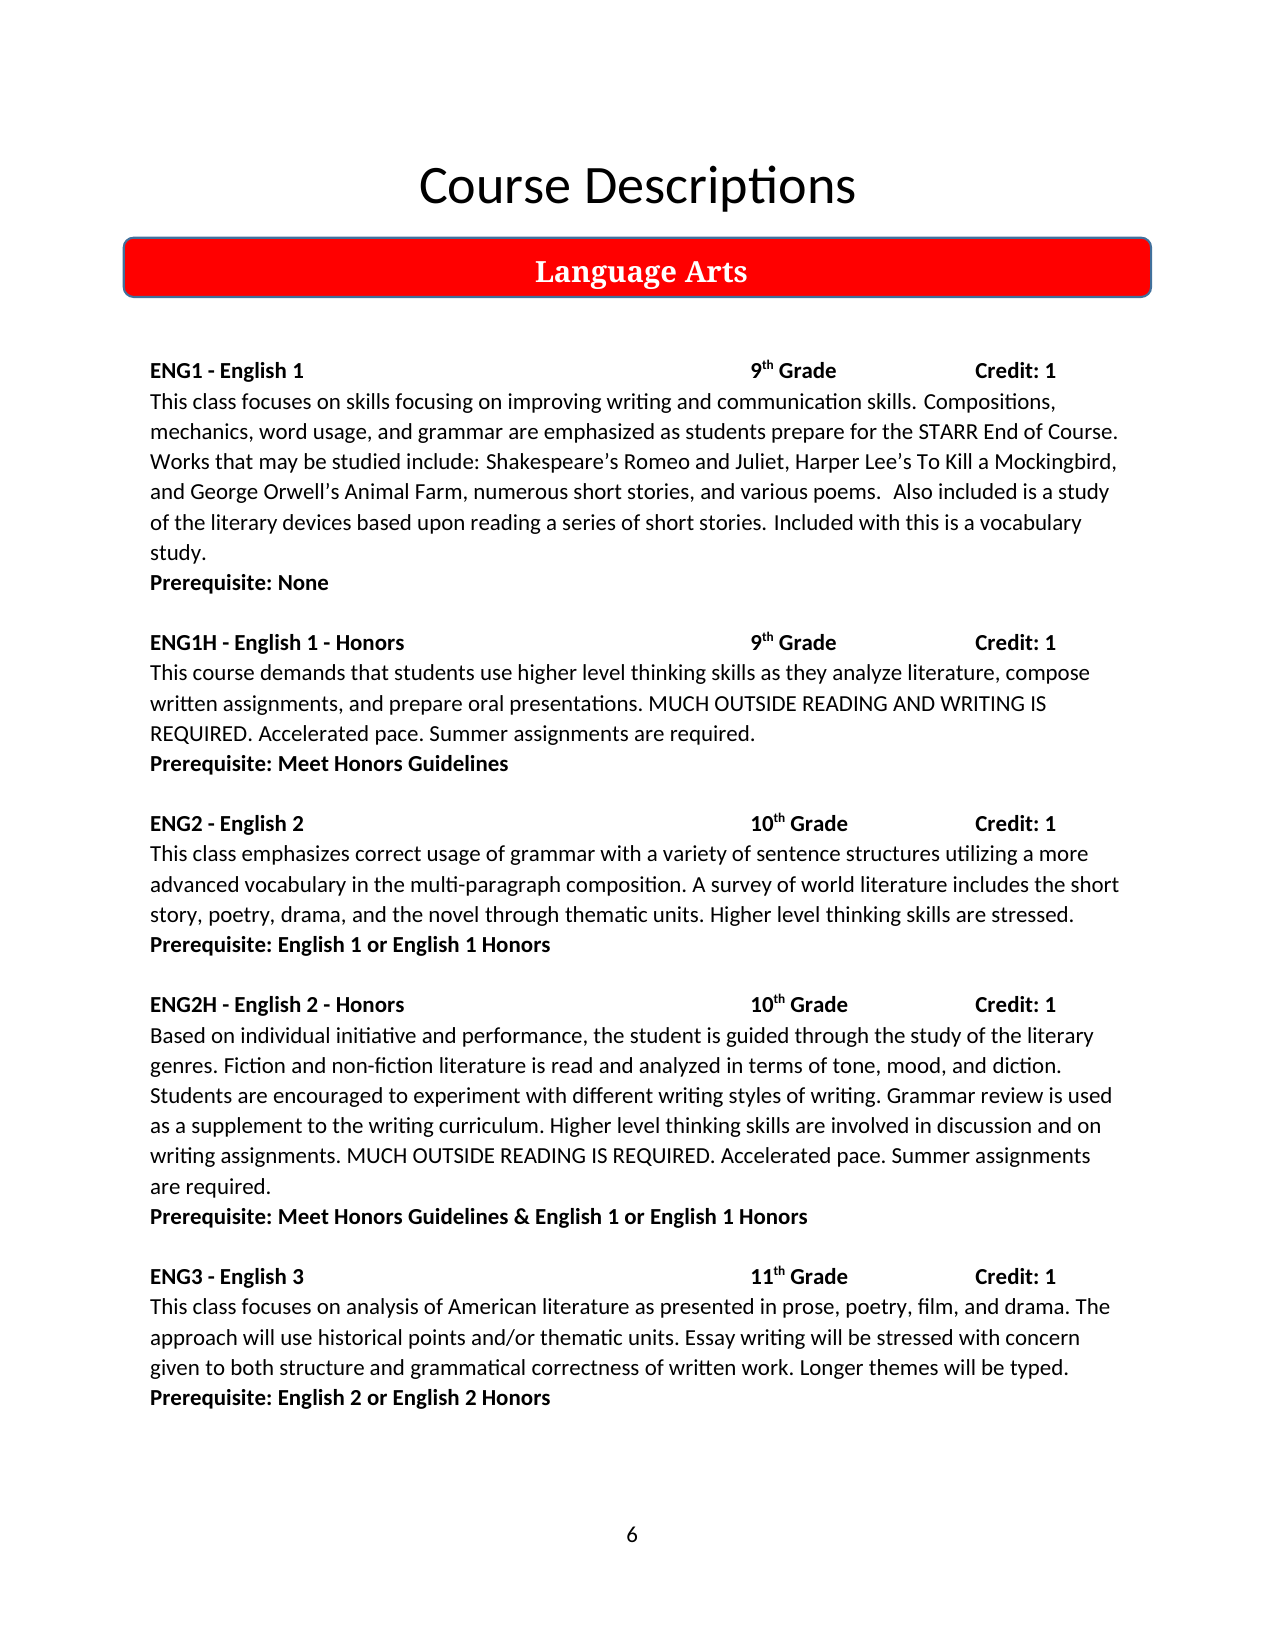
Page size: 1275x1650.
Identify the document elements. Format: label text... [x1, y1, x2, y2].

text ENG2 - English 2 10th Grade Credit: 1 [150, 809, 1206, 837]
text ENG2H - English 2 - Honors 10th Grade Credit: 1 Based on individual initiative and performance, the student is guided through the study of the literary genres. Fiction and non-fiction literature is read and analyzed in terms of tone, mood, and diction. [150, 991, 1097, 1079]
text This class focuses on analysis of American literature as presented in prose, poetry, film, and drama. The approach will use historical points and/or thematic units. Essay writing will be stressed with concern given to both structure and grammatical correctness of written work. Longer themes will be typed. [150, 1292, 1114, 1381]
text ENG3 - English 3 11th Grade Credit: 1 [150, 1262, 1206, 1291]
text Prerequisite: English 2 or English 2 Honors [150, 1383, 1206, 1411]
text Prerequisite: Meet Honors Guidelines & English 1 or English 1 Honors [150, 1202, 1206, 1230]
text Prerequisite: English 1 or English 1 Honors [150, 930, 1206, 958]
text This class emphasizes correct usage of grammar with a variety of sentence structures utilizing a more advanced vocabulary in the multi-paragraph composition. A survey of world literature includes the short story, poetry, drama, and the novel through thematic units. Higher level thinking skills are stressed. [150, 839, 1123, 928]
text ENG1 - English 1 9th Grade Credit: 1 [150, 356, 1206, 384]
text Students are encouraged to experiment with different writing styles of writing. Grammar review is used as a supplement to the writing curriculum. Higher level thinking skills are involved in discussion and on writing assignments. MUCH OUTSIDE READING IS REQUIRED. Accelerated pace. Summer assignments are required. [150, 1081, 1117, 1200]
text ENG1H - English 1 - Honors 9th Grade Credit: 1 This course demands that students use higher level thinking skills as they analyze literature, compose written assignments, and prepare oral presentations. MUCH OUTSIDE READING AND WRITING IS REQUIRED. Accelerated pace. Summer assignments are required. [150, 628, 1092, 747]
subtitle Course Descriptions [417, 152, 859, 216]
text Prerequisite: Meet Honors Guidelines [150, 749, 1206, 777]
text This class focuses on skills focusing on improving writing and communication skills. Compositions, mechanics, word usage, and grammar are emphasized as students prepare for the STARR End of Course. Works that may be studied include: Shakespeare’s Romeo and Juliet, Harper Lee’s To Kill a Mockingbird, and George Orwell’s Animal Farm, numerous short stories, and various poems. Also included is a study of the literary devices based upon reading a series of short stories. Included with this is a vocabulary study. [150, 387, 1124, 566]
text Prerequisite: None [150, 568, 1206, 596]
